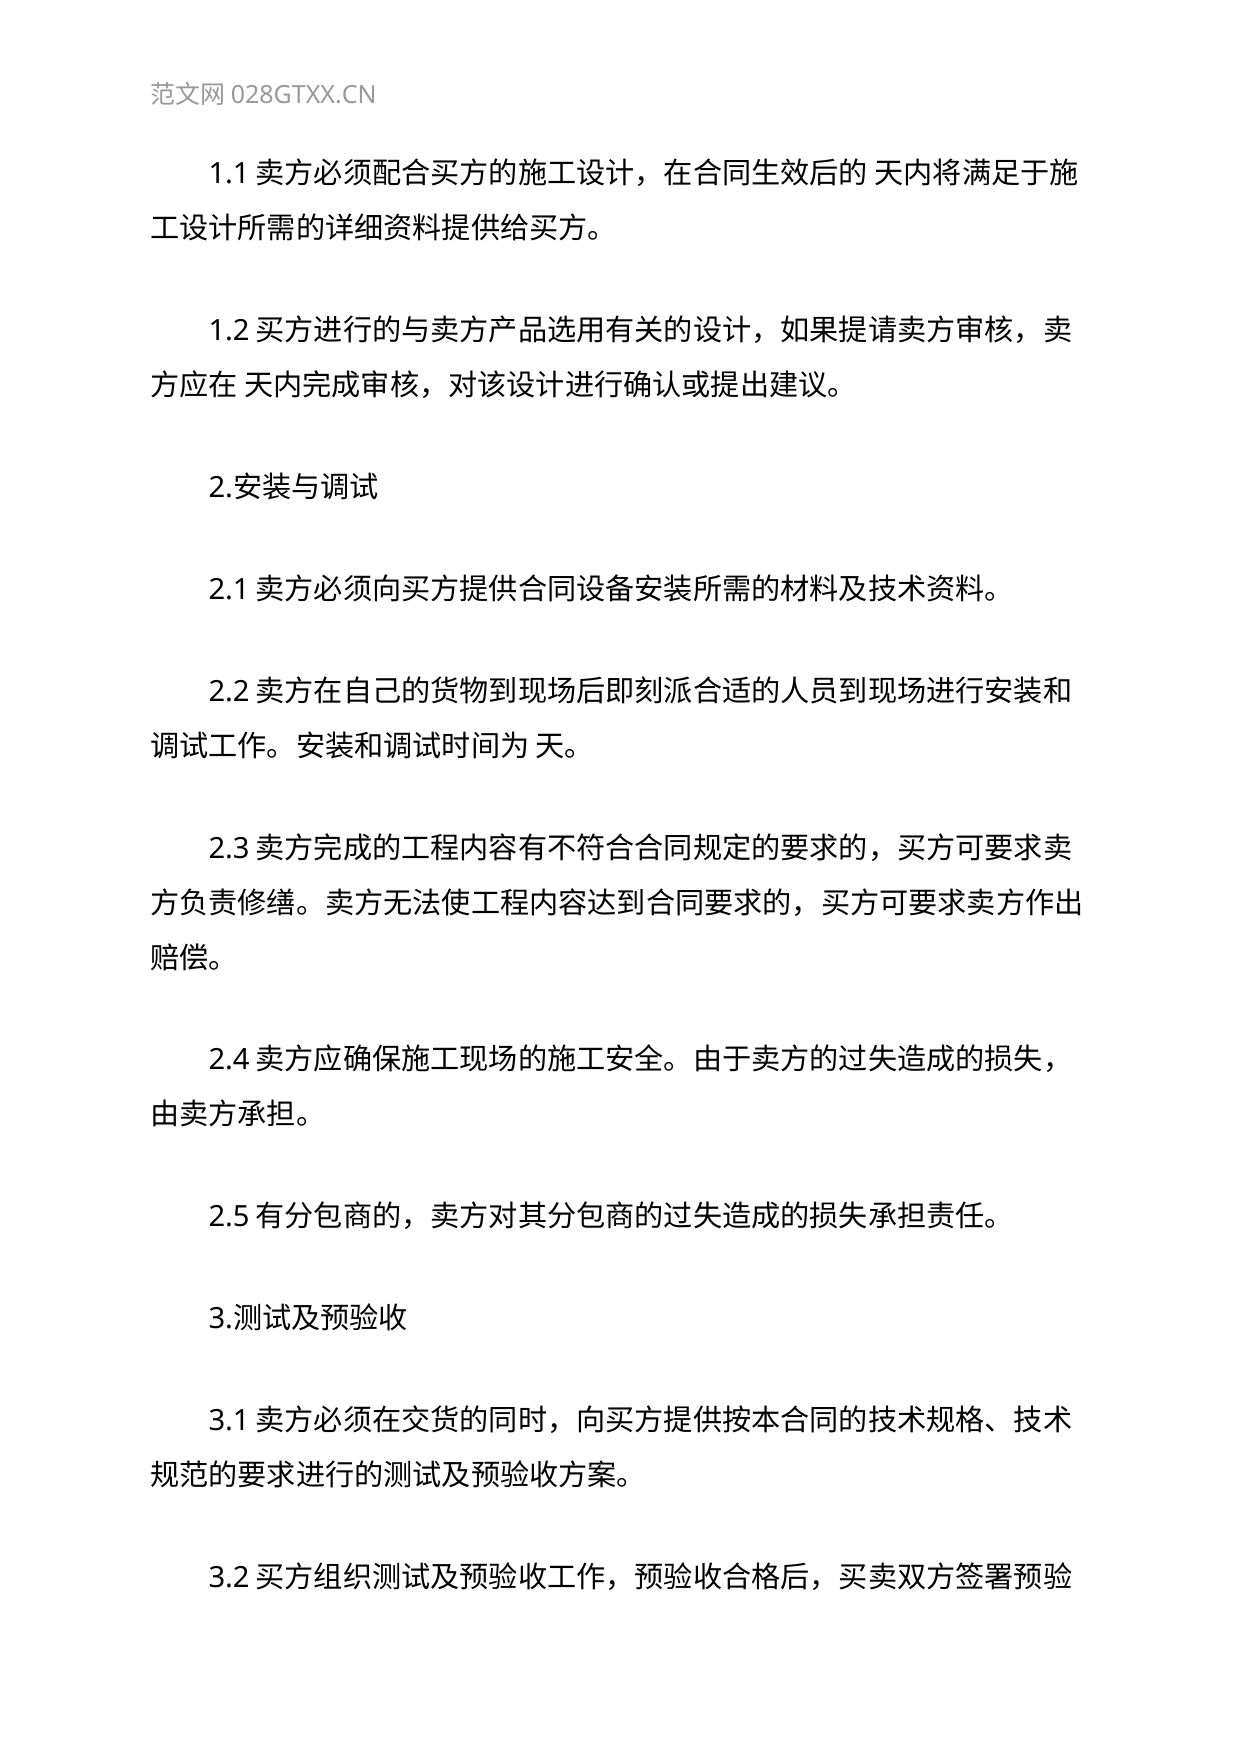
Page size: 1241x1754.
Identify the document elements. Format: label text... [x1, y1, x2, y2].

text 2.安装与调试 [150, 463, 1090, 506]
text 3.测试及预验收 [150, 1295, 1090, 1337]
text 2.5有分包商的，卖方对其分包商的过失造成的损失承担责任。 [150, 1193, 1090, 1235]
text 2.3卖方完成的工程内容有不符合合同规定的要求的，买方可要求卖方负责修缮。卖方无法使工程内容达到合同要求的，买方可要求卖方作出赔偿。 [150, 824, 1090, 976]
text 1.1卖方必须配合买方的施工设计，在合同生效后的 天内将满足于施工设计所需的详细资料提供给买方。 [150, 150, 1090, 247]
text 3.1卖方必须在交货的同时，向买方提供按本合同的技术规格、技术规范的要求进行的测试及预验收方案。 [150, 1397, 1090, 1494]
text 1.2买方进行的与卖方产品选用有关的设计，如果提请卖方审核，卖方应在 天内完成审核，对该设计进行确认或提出建议。 [150, 307, 1090, 404]
text 2.4卖方应确保施工现场的施工安全。由于卖方的过失造成的损失，由卖方承担。 [150, 1036, 1090, 1133]
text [150, 1553, 1090, 1596]
text 2.1卖方必须向买方提供合同设备安装所需的材料及技术资料。 [150, 566, 1090, 608]
text 2.2卖方在自己的货物到现场后即刻派合适的人员到现场进行安装和调试工作。安装和调试时间为 天。 [150, 667, 1090, 765]
